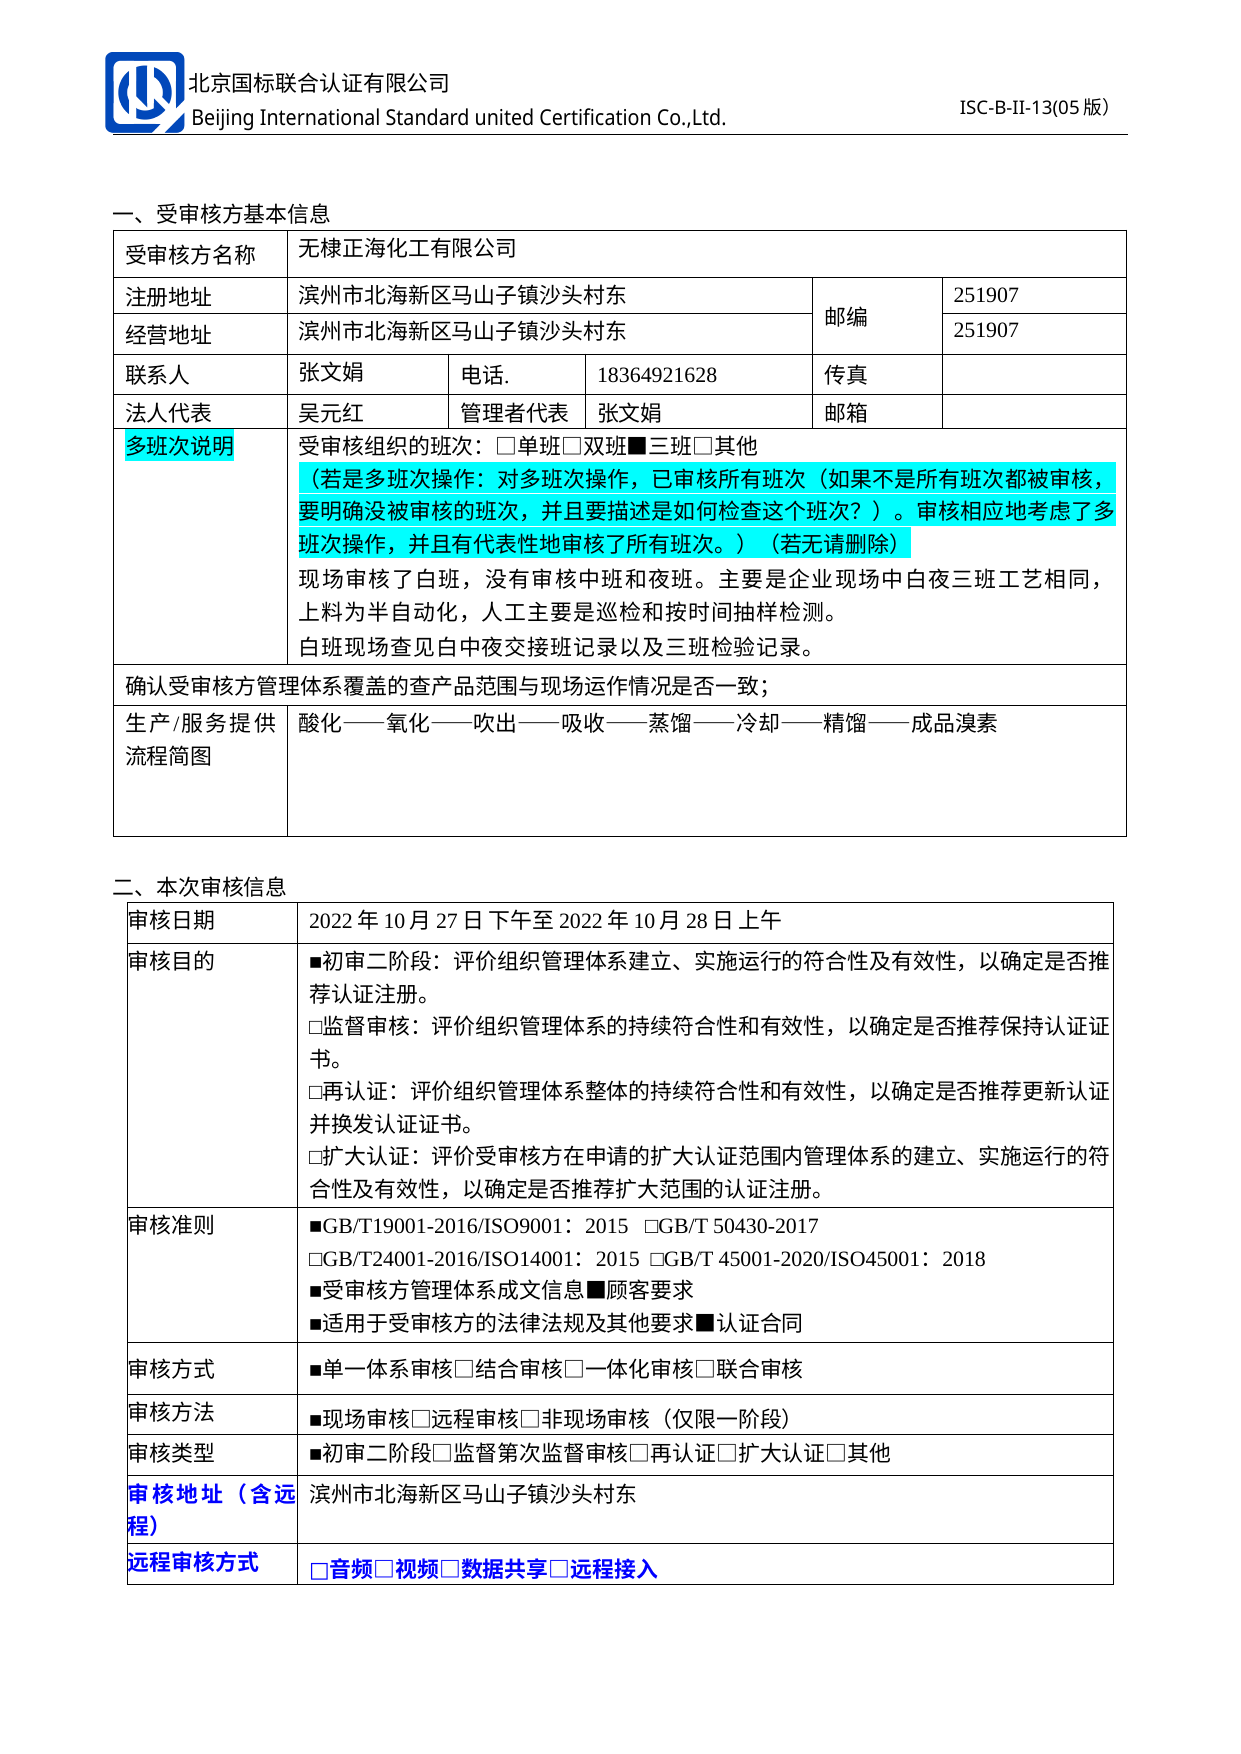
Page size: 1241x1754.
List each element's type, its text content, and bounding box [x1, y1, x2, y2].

table_cell ■初审二阶段：评价组织管理体系建立、实施运行的符合性及有效性，以确定是否推荐认证注册。 □监督审核：评价组织管理体系的持续符合性和有效性，以确定是否推荐保持认证证书。 □再认证：评价组织管理体系整体的持续符合性和有效性，以确定是否推荐更新认证并换发认证证书。 □扩大认证：评价受审核方在申请的扩大认证范围内管理体系的建立、实施运行的符合性及有效性，以确定是否推荐扩大范围的认证注册。 □其他： [298, 944, 1113, 1207]
table_cell 确认受审核方管理体系覆盖的查产品范围与现场运作情况是否一致； [114, 665, 1126, 705]
table_cell 张文娟 [288, 355, 448, 394]
table_cell 18364921628 [586, 355, 812, 394]
table_cell 传真 [813, 355, 942, 394]
table_cell □音频□视频□数据共享□远程接入 [298, 1544, 1113, 1584]
table_cell ■初审二阶段□监督第次监督审核□再认证□扩大认证□其他 [298, 1435, 1113, 1475]
table_cell [943, 395, 1126, 428]
table_cell 吴元红 [288, 395, 448, 428]
table_cell 邮编 [813, 278, 942, 353]
table_cell 远程审核方式 [128, 1544, 297, 1584]
table_cell 法人代表 [114, 395, 287, 428]
table_cell 251907 [943, 314, 1126, 353]
table_cell 审核方法 [128, 1395, 297, 1434]
table_cell 审核地址（含远程） [128, 1476, 297, 1543]
table_cell ■单一体系审核□结合审核□一体化审核□联合审核 [298, 1343, 1113, 1393]
table_cell 审核准则 [128, 1208, 297, 1342]
table_cell 滨州市北海新区马山子镇沙头村东 [298, 1476, 1113, 1543]
table_cell 经营地址 [114, 314, 287, 353]
table_cell 邮箱 [813, 395, 942, 428]
table_header 受审核方名称 [114, 231, 287, 277]
table_cell 滨州市北海新区马山子镇沙头村东 [288, 278, 812, 313]
text 一、受审核方基本信息 [112, 197, 1128, 229]
table_cell 251907 [943, 278, 1126, 313]
table_cell 管理者代表 [449, 395, 585, 428]
table_header 2022年10月27日 下午至2022年10月28日 上午 [298, 903, 1113, 943]
table_cell 受审核组织的班次：□单班□双班■三班□其他 （若是多班次操作：对多班次操作，已审核所有班次（如果不是所有班次都被审核，要明确没被审核的班次，并且要描述是如何检查这个班次？）。审核相应地考虑了多班次操作，并且有代表性地审核了所有班次。）（若无请删除） 现场审核了白班，没有审核中班和夜班。主要是企业现场中白夜三班工艺相同，上料为半自动化，人工主要是巡检和按时间抽样检测。 白班现场查见白中夜交接班记录以及三班检验记录。 [288, 429, 1126, 664]
table_cell 酸化——氧化——吹出——吸收——蒸馏——冷却——精馏——成品溴素 [288, 706, 1126, 836]
table_cell [943, 355, 1126, 394]
table_cell 审核方式 [128, 1343, 297, 1393]
table_cell ■现场审核□远程审核□非现场审核（仅限一阶段） [298, 1395, 1113, 1434]
table_cell 多班次说明 [114, 429, 287, 664]
table_cell 电话. [449, 355, 585, 394]
table_cell 生产/服务提供流程简图 [114, 706, 287, 836]
table_cell 联系人 [114, 355, 287, 394]
table_header 审核日期 [128, 903, 297, 943]
table_cell 审核类型 [128, 1435, 297, 1475]
picture [105, 52, 185, 133]
text 二、本次审核信息 [112, 869, 1128, 902]
table_header 无棣正海化工有限公司 [288, 231, 1126, 277]
table_cell 注册地址 [114, 278, 287, 313]
table_cell 张文娟 [586, 395, 812, 428]
table_cell 审核目的 [128, 944, 297, 1207]
table_cell ■GB/T19001-2016/ISO9001：2015 □GB/T 50430-2017 □GB/T24001-2016/ISO14001：2015 □GB/T 45001-2020/ISO45001：2018 ■受审核方管理体系成文信息■顾客要求 ■适用于受审核方的法律法规及其他要求■认证合同 [298, 1208, 1113, 1342]
table_cell 滨州市北海新区马山子镇沙头村东 [288, 314, 812, 353]
